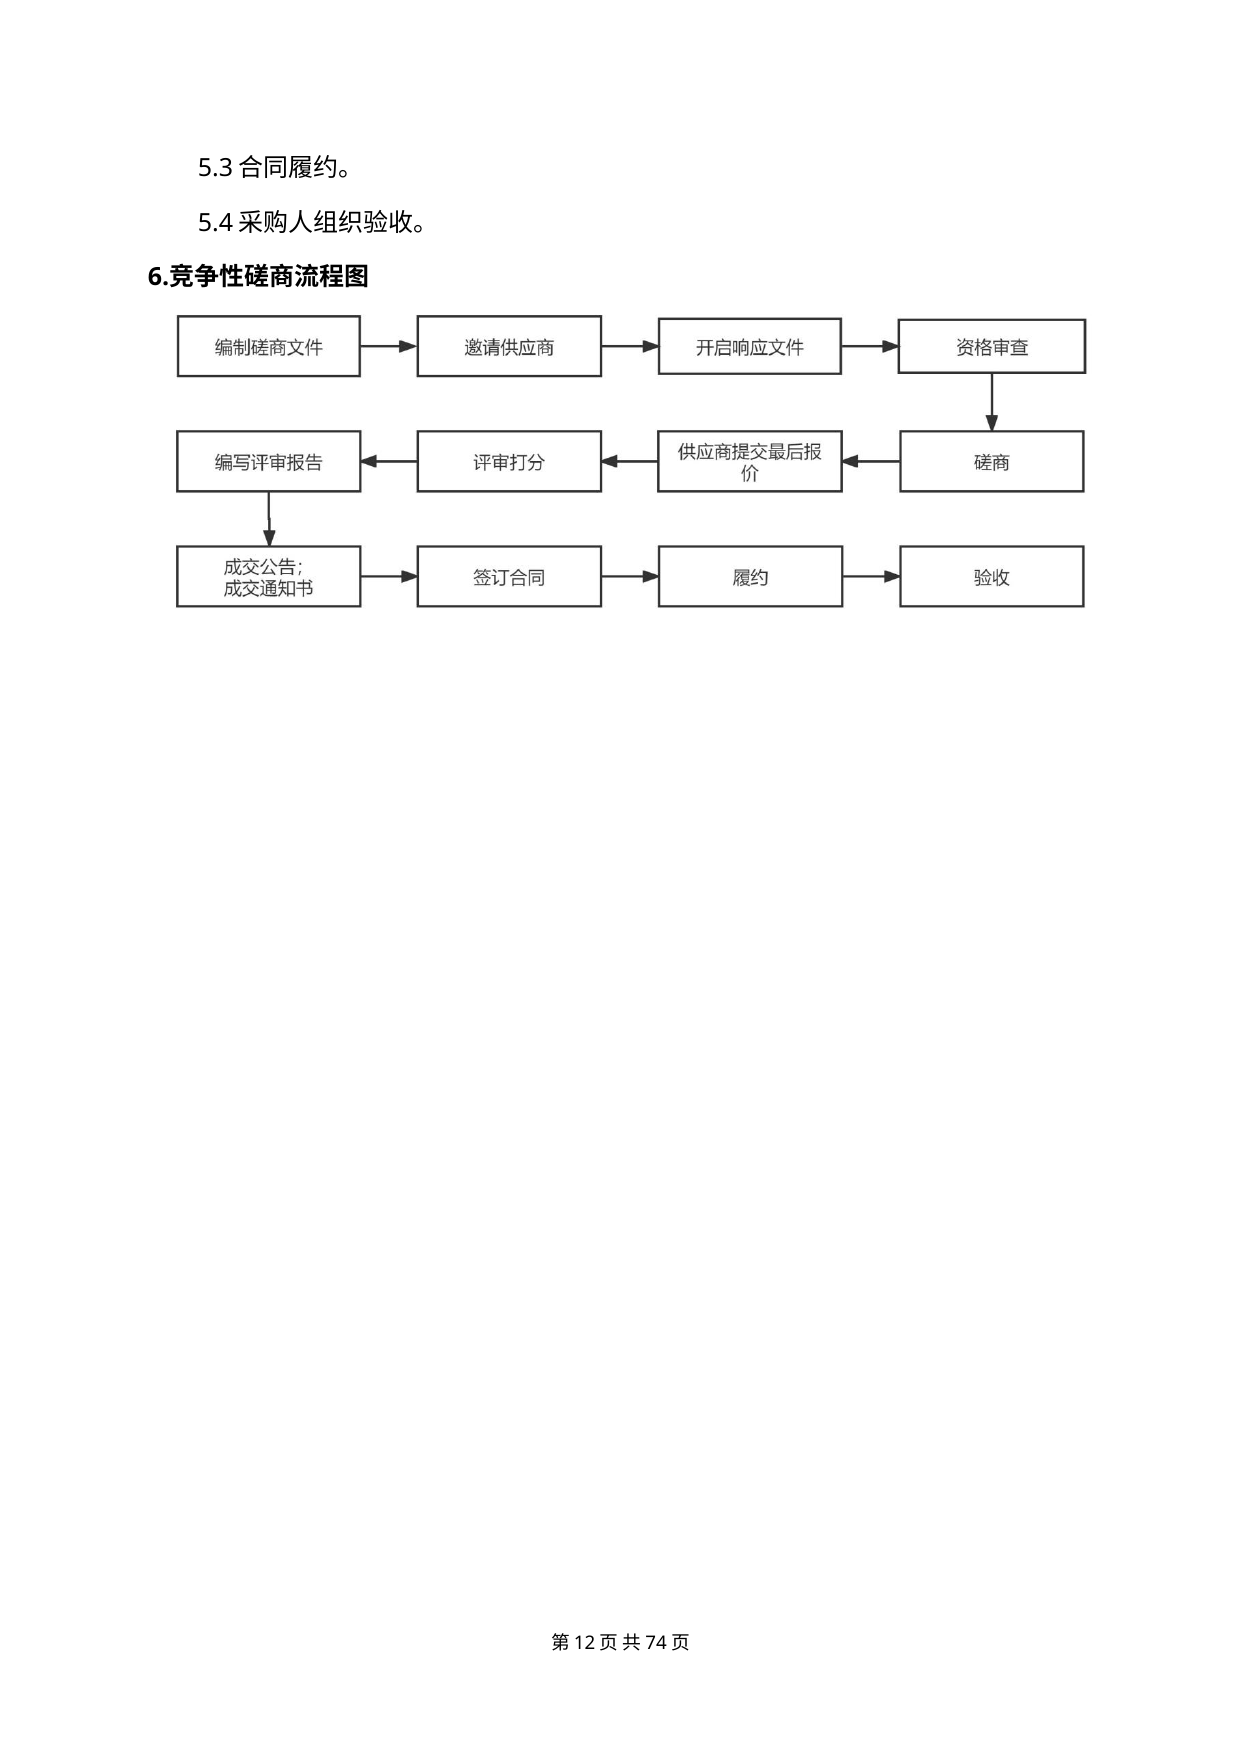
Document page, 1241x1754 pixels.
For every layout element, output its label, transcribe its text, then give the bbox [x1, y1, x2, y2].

picture [147, 310, 1114, 615]
text 5.4采购人组织验收。 [148, 202, 1093, 238]
text 6.竞争性磋商流程图 [148, 256, 1093, 293]
text 5.3合同履约。 [148, 148, 1093, 184]
